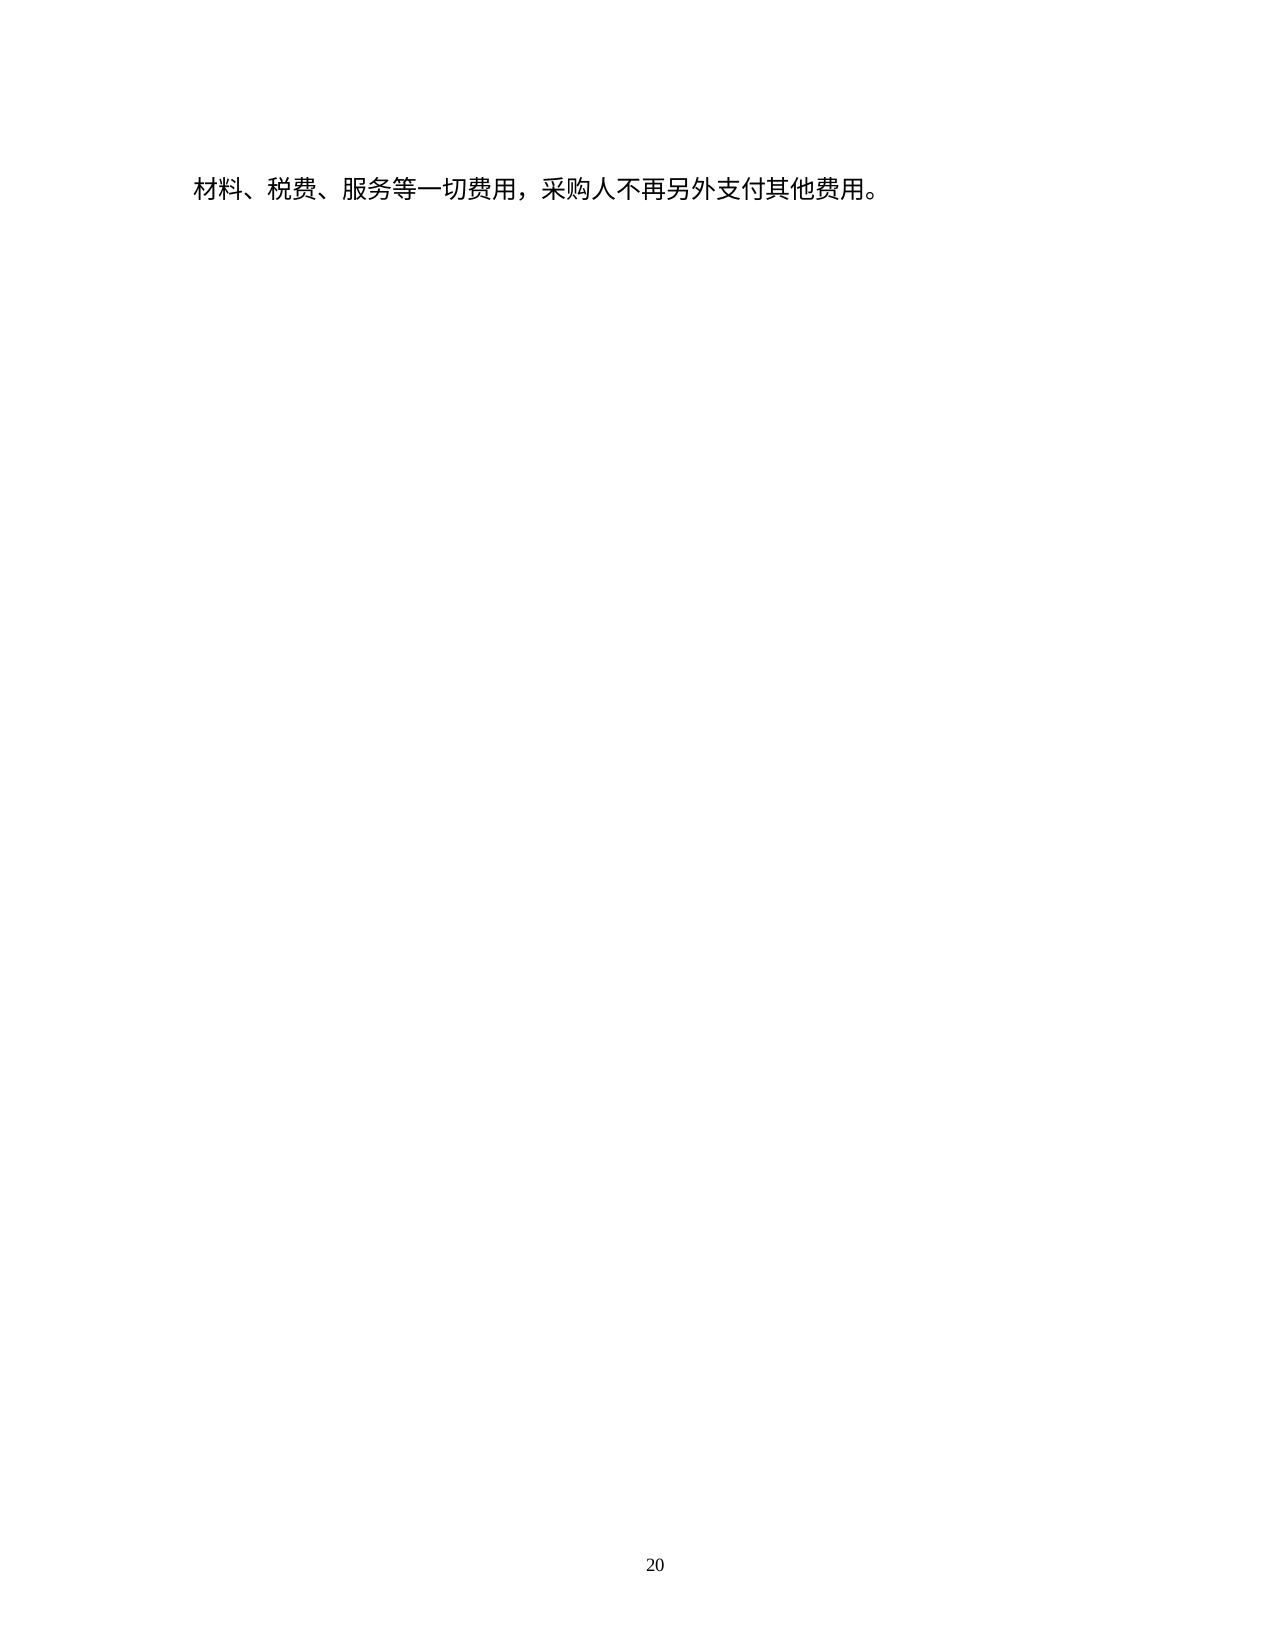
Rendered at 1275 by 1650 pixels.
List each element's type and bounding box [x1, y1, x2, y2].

text [187, 150, 1087, 210]
